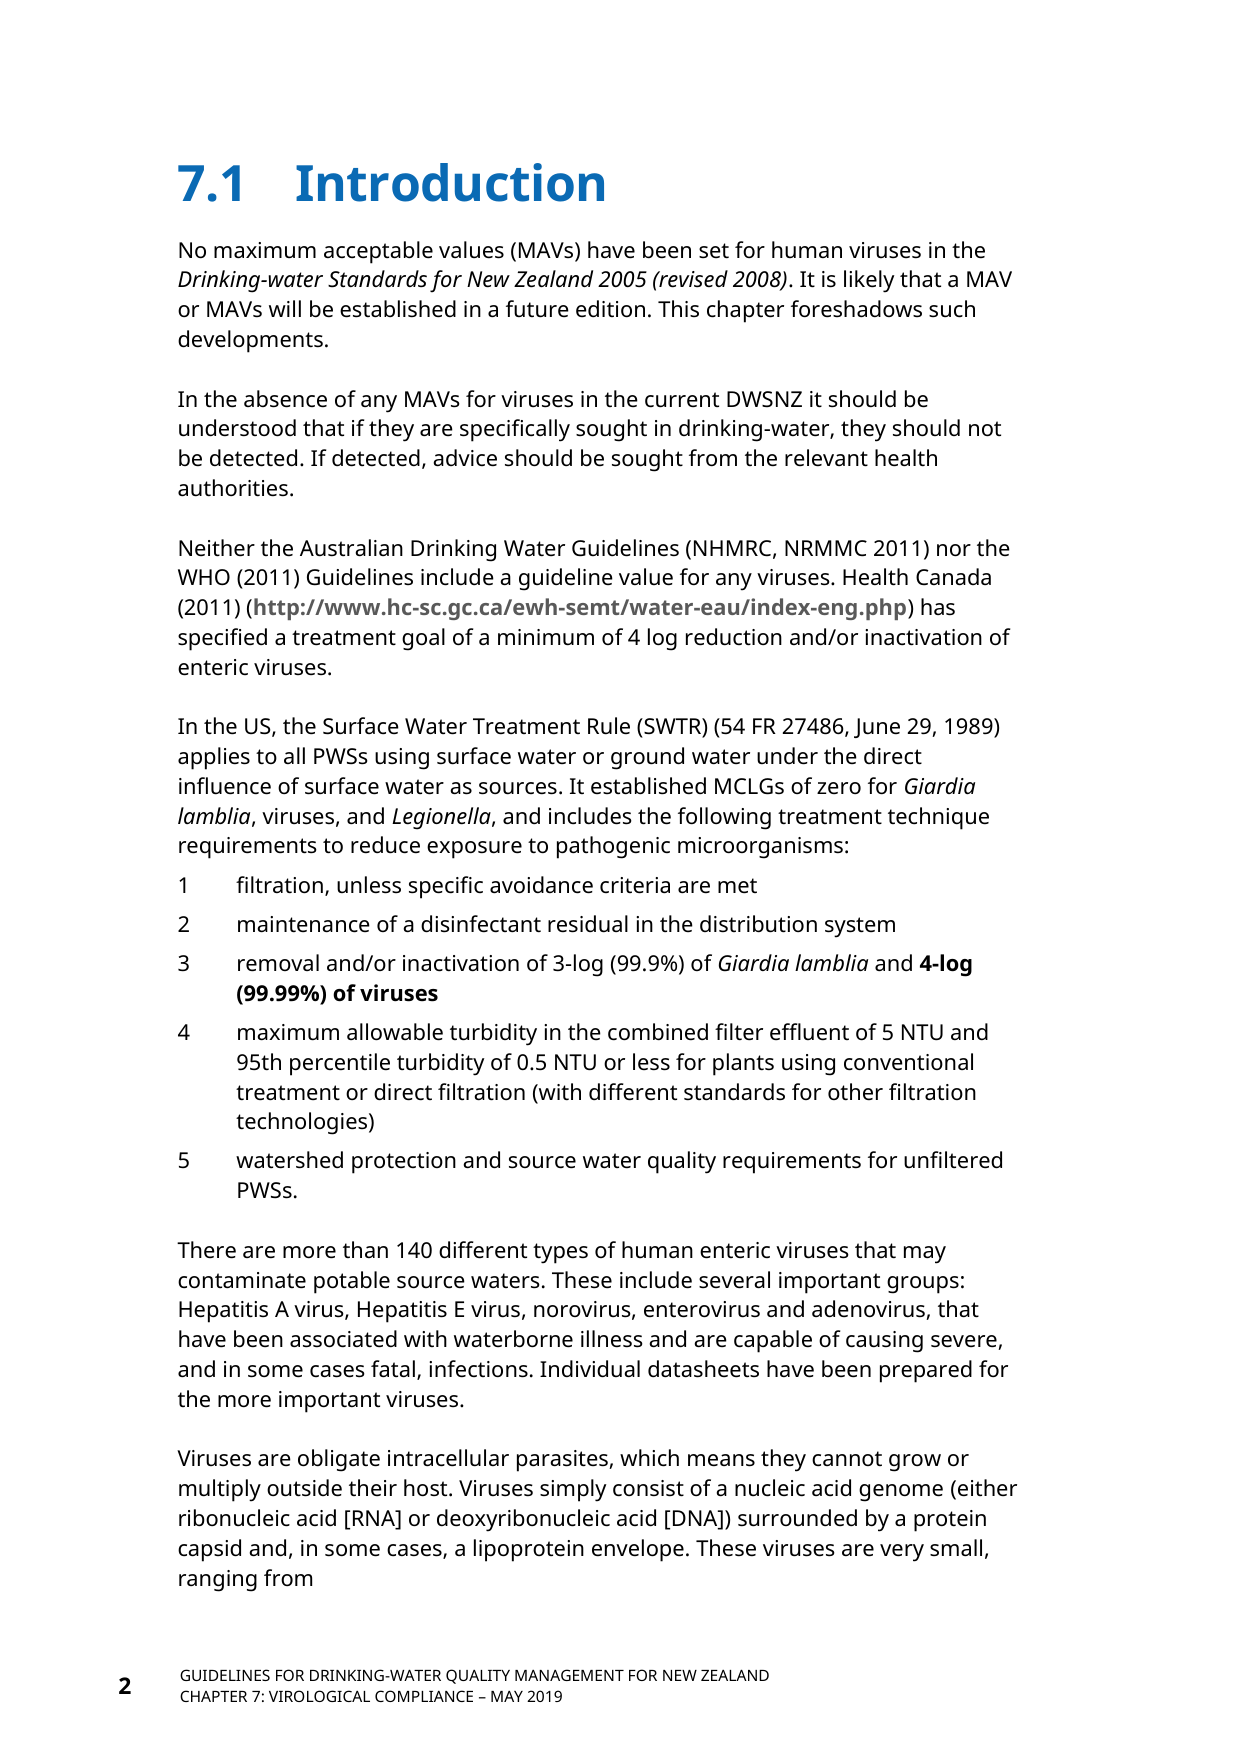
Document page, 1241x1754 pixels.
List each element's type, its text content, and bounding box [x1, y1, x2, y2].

subtitle Introduction [177, 148, 1019, 216]
text Neither the Australian Drinking Water Guidelines (NHMRC, NRMMC 2011) nor the WHO (2011) Guidelines include a guideline value for any viruses. Health Canada (2011) (http://www.hc-sc.gc.ca/ewh-semt/water-eau/index-eng.php) has specified a treatment goal of a minimum of 4 log reduction and/or inactivation of enteric viruses. [177, 532, 1019, 681]
text 2 maintenance of a disinfectant residual in the distribution system [177, 909, 1019, 938]
text In the US, the Surface Water Treatment Rule (SWTR) (54 FR 27486, June 29, 1989) applies to all PWSs using surface water or ground water under the direct influence of surface water as sources. It established MCLGs of zero for Giardia lamblia, viruses, and Legionella, and includes the following treatment technique requirements to reduce exposure to pathogenic microorganisms: [177, 711, 1019, 860]
text In the absence of any MAVs for viruses in the current DWSNZ it should be understood that if they are specifically sought in drinking-water, they should not be detected. If detected, advice should be sought from the relevant health authorities. [177, 383, 1019, 503]
text 4 maximum allowable turbidity in the combined filter effluent of 5 NTU and 95th percentile turbidity of 0.5 NTU or less for plants using conventional treatment or direct filtration (with different standards for other filtration technologies) [177, 1017, 1019, 1136]
text 3 removal and/or inactivation of 3-log (99.9%) of Giardia lamblia and 4-log (99.99%) of viruses [177, 948, 1019, 1007]
text 1 filtration, unless specific avoidance criteria are met [177, 869, 1019, 899]
text No maximum acceptable values (MAVs) have been set for human viruses in the Drinking-water Standards for New Zealand 2005 (revised 2008). It is likely that a MAV or MAVs will be established in a future edition. This chapter foreshadows such developments. [177, 234, 1019, 354]
text 5 watershed protection and source water quality requirements for unfiltered PWSs. [177, 1145, 1019, 1205]
text There are more than 140 different types of human enteric viruses that may contaminate potable source waters. These include several important groups: Hepatitis A virus, Hepatitis E virus, norovirus, enterovirus and adenovirus, that have been associated with waterborne illness and are capable of causing severe, and in some cases fatal, infections. Individual datasheets have been prepared for the more important viruses. [177, 1235, 1019, 1413]
